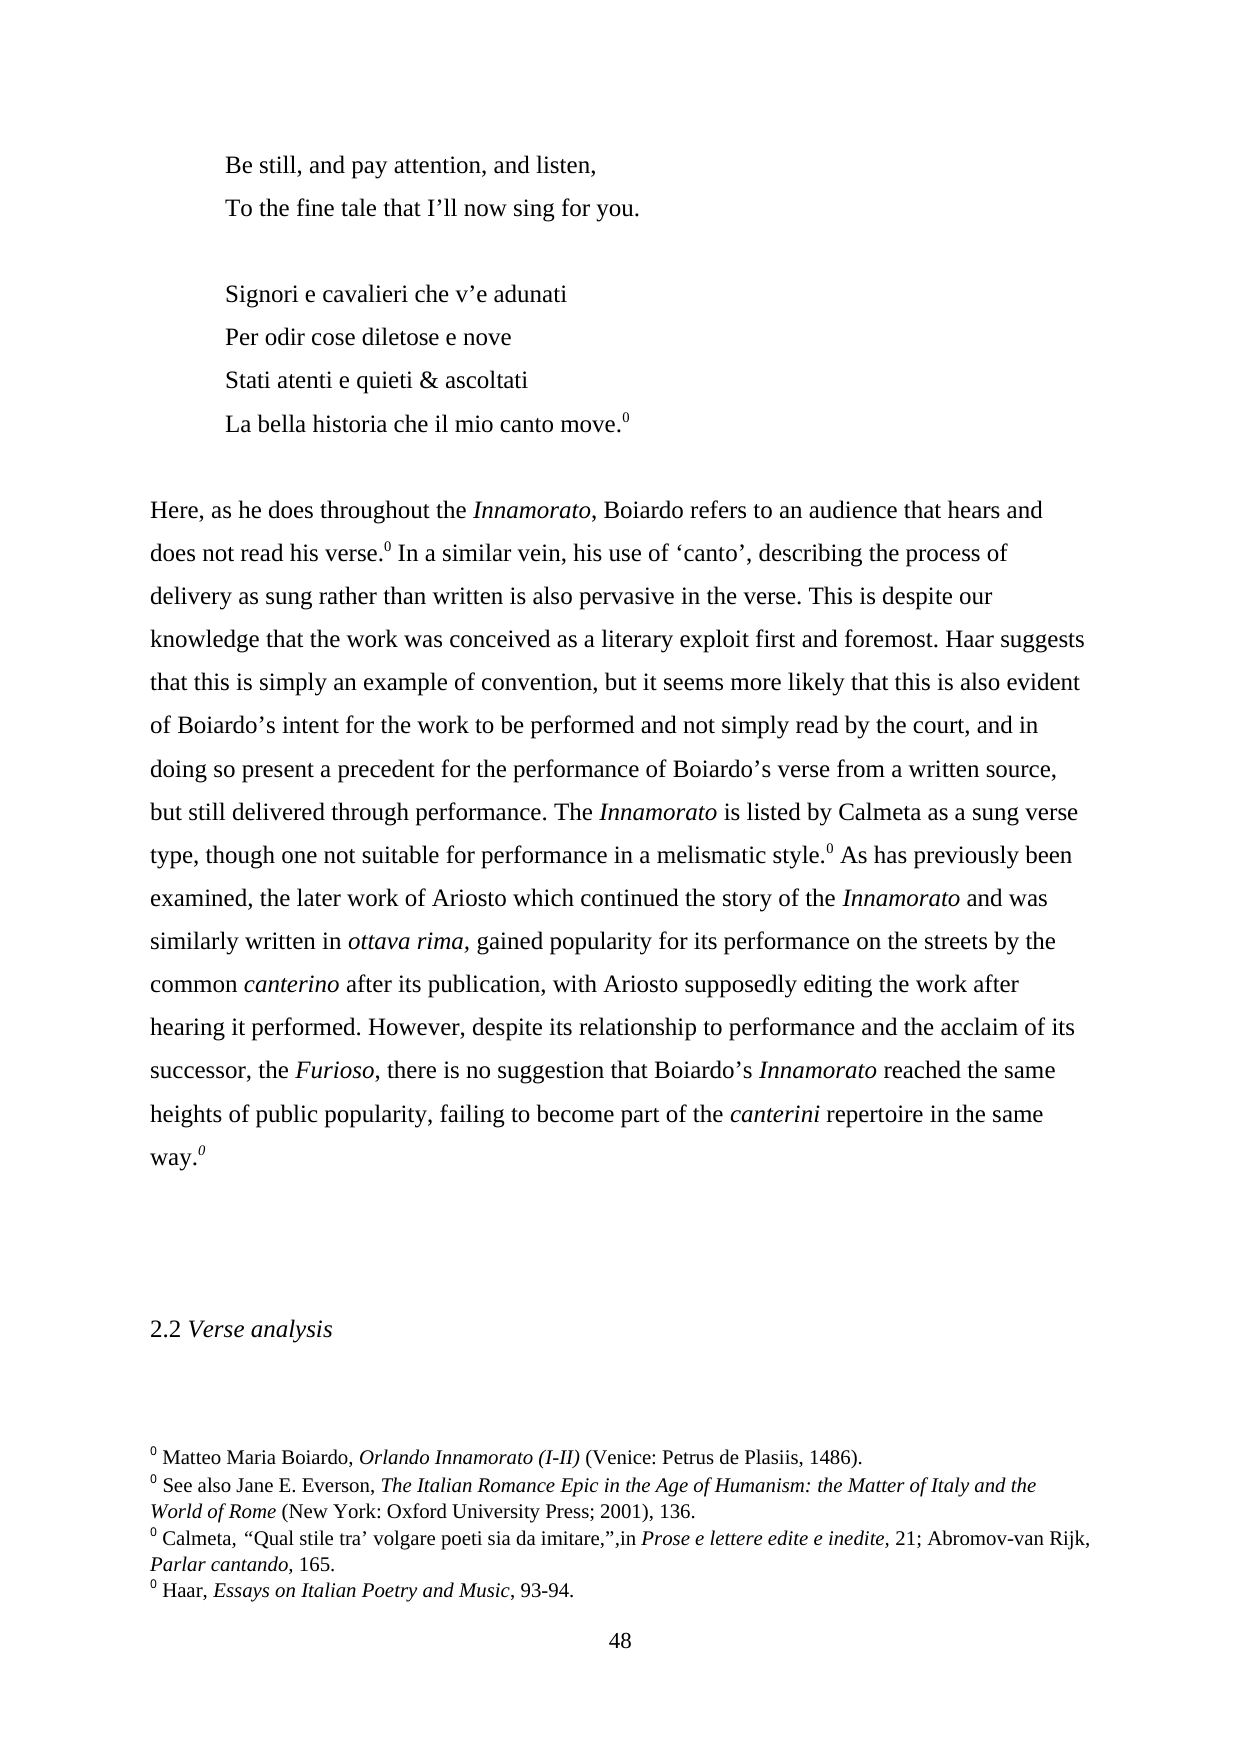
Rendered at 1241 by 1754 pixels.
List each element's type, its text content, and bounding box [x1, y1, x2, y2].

text Here, as he does throughout the Innamorato, Boiardo refers to an audience that hears and does not read his verse. In a similar vein, his use of ‘canto’, describing the process of delivery as sung rather than written is also pervasive in the verse. This is despite our knowledge that the work was conceived as a literary exploit first and foremost. Haar suggests that this is simply an example of convention, but it seems more likely that this is also evident of Boiardo’s intent for the work to be performed and not simply read by the court, and in doing so present a precedent for the performance of Boiardo’s verse from a written source, but still delivered through performance. The Innamorato is listed by Calmeta as a sung verse type, though one not suitable for performance in a melismatic style. As has previously been examined, the later work of Ariosto which continued the story of the Innamorato and was similarly written in ottava rima, gained popularity for its performance on the streets by the common canterino after its publication, with Ariosto supposedly editing the work after hearing it performed. However, despite its relationship to performance and the acclaim of its successor, the Furioso, there is no suggestion that Boiardo’s Innamorato reached the same heights of public popularity, failing to become part of the canterini repertoire in the same way. [150, 495, 1090, 1171]
text 2.2 Verse analysis [150, 1314, 1090, 1343]
text La bella historia che il mio canto move. [150, 409, 1090, 437]
text Stati atenti e quieti & ascoltati [150, 366, 1090, 394]
text Be still, and pay attention, and listen, [150, 150, 1090, 179]
text To the fine tale that I’ll now sing for you. [150, 193, 1090, 222]
text Signori e cavalieri che v’e adunati [150, 279, 1090, 308]
text Per odir cose diletose e nove [150, 322, 1090, 351]
